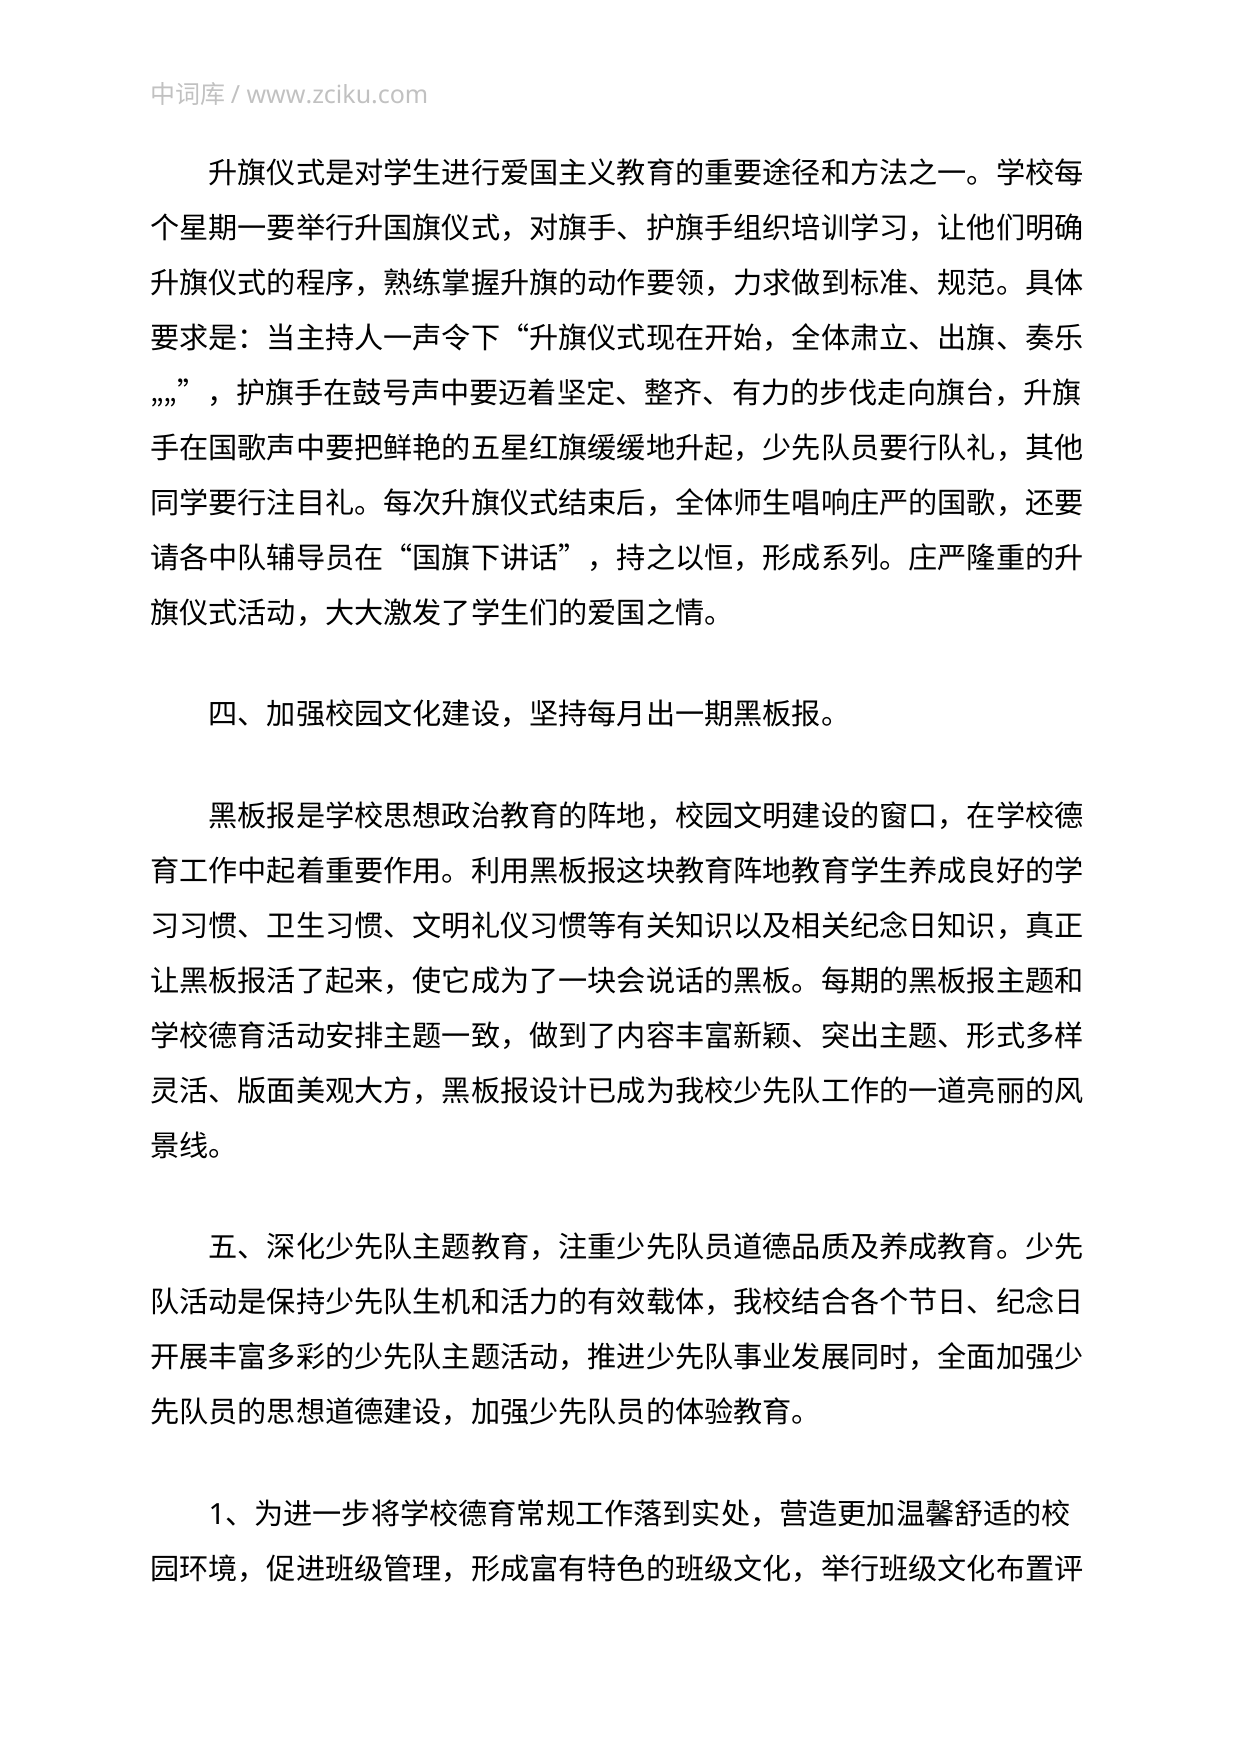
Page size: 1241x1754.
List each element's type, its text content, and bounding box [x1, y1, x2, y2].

text 升旗仪式是对学生进行爱国主义教育的重要途径和方法之一。学校每个星期一要举行升国旗仪式，对旗手、护旗手组织培训学习，让他们明确升旗仪式的程序，熟练掌握升旗的动作要领，力求做到标准、规范。具体要求是：当主持人一声令下“升旗仪式现在开始，全体肃立、出旗、奏乐„„”，护旗手在鼓号声中要迈着坚定、整齐、有力的步伐走向旗台，升旗手在国歌声中要把鲜艳的五星红旗缓缓地升起，少先队员要行队礼，其他同学要行注目礼。每次升旗仪式结束后，全体师生唱响庄严的国歌，还要请各中队辅导员在“国旗下讲话”，持之以恒，形成系列。庄严隆重的升旗仪式活动，大大激发了学生们的爱国之情。 [150, 150, 1090, 631]
text 黑板报是学校思想政治教育的阵地，校园文明建设的窗口，在学校德育工作中起着重要作用。利用黑板报这块教育阵地教育学生养成良好的学习习惯、卫生习惯、文明礼仪习惯等有关知识以及相关纪念日知识，真正让黑板报活了起来，使它成为了一块会说话的黑板。每期的黑板报主题和学校德育活动安排主题一致，做到了内容丰富新颖、突出主题、形式多样灵活、版面美观大方，黑板报设计已成为我校少先队工作的一道亮丽的风景线。 [150, 793, 1090, 1164]
text 五、深化少先队主题教育，注重少先队员道德品质及养成教育。少先队活动是保持少先队生机和活力的有效载体，我校结合各个节日、纪念日开展丰富多彩的少先队主题活动，推进少先队事业发展同时，全面加强少先队员的思想道德建设，加强少先队员的体验教育。 [150, 1224, 1090, 1431]
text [150, 1490, 1090, 1588]
text 四、加强校园文化建设，坚持每月出一期黑板报。 [150, 691, 1090, 733]
